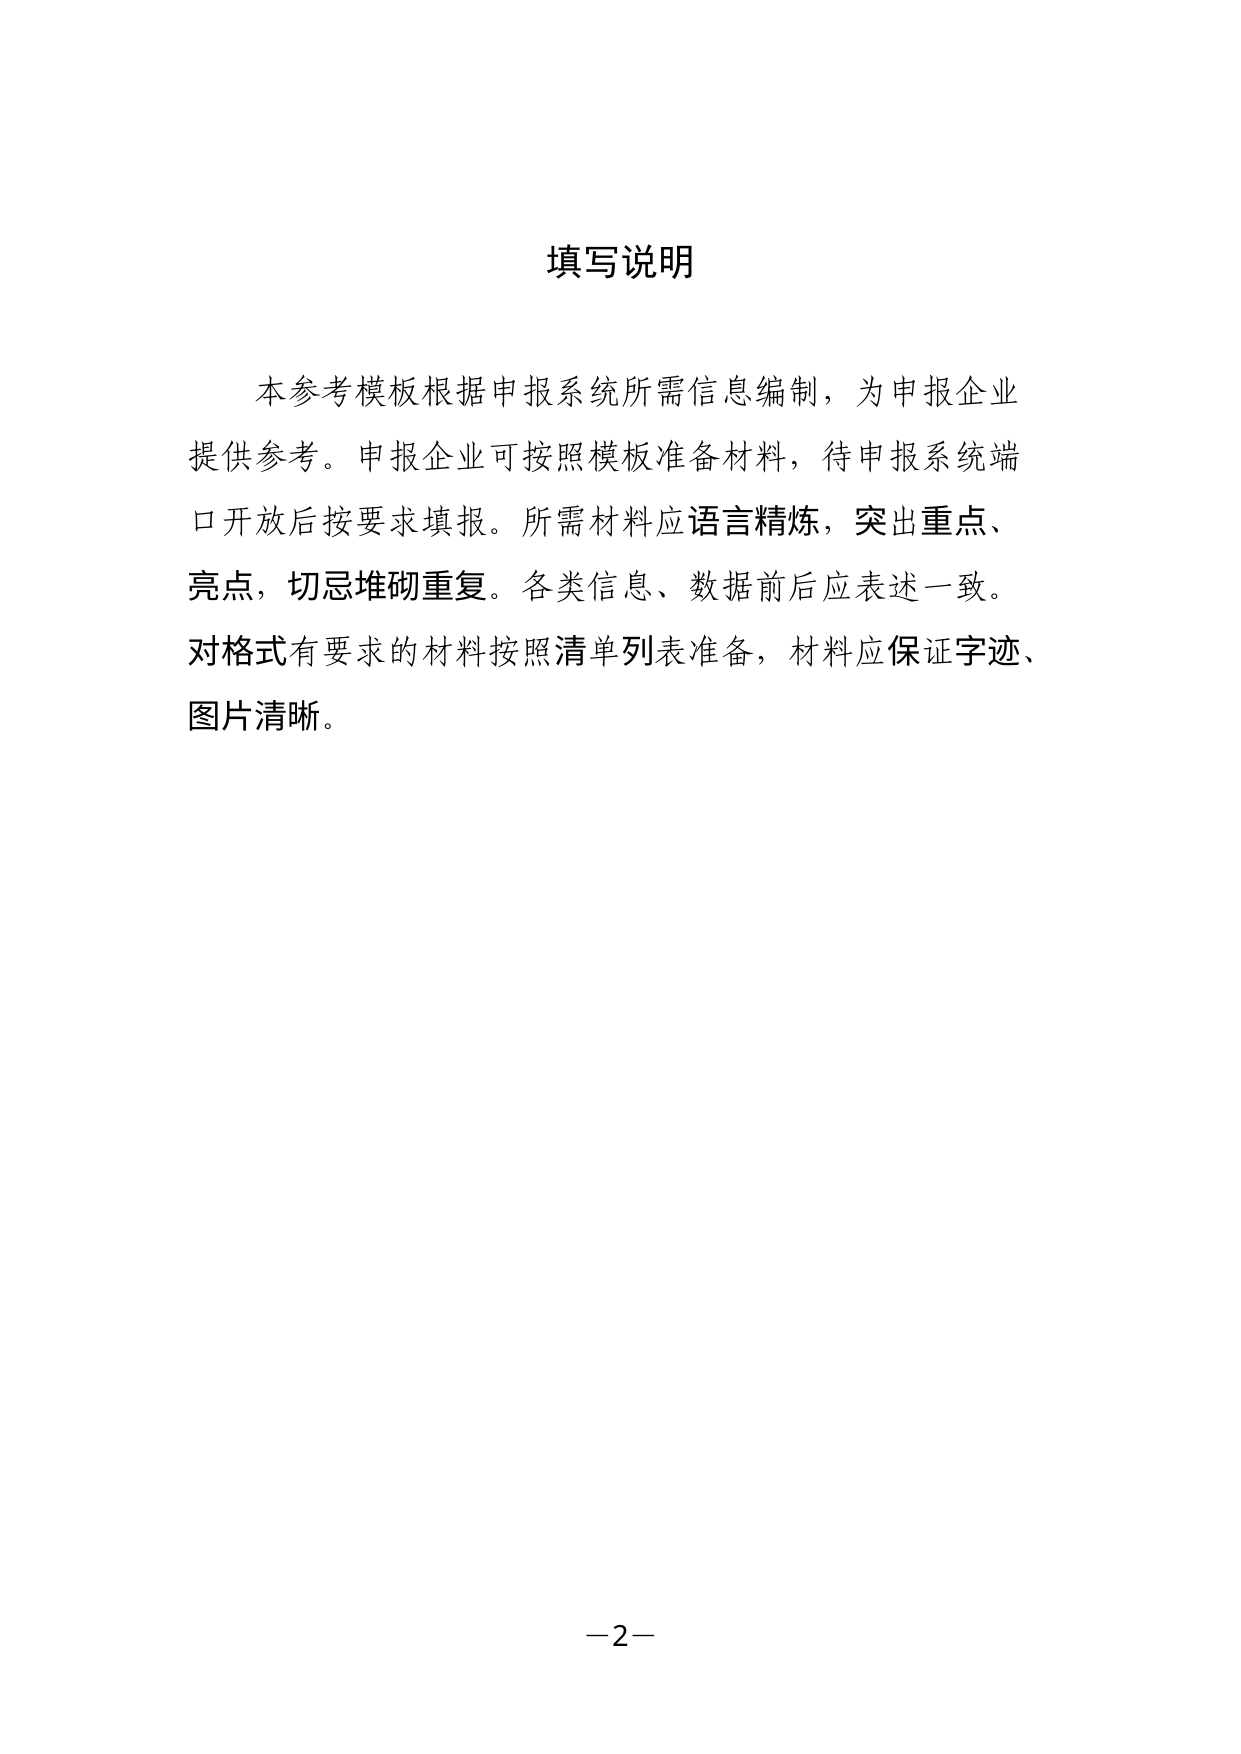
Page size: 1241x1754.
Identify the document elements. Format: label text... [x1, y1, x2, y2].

text 本参考模板根据申报系统所需信息编制，为申报企业提供参考。申报企业可按照模板准备材料，待申报系统端口开放后按要求填报。所需材料应语言精炼，突出重点、亮点，切忌堆砌重复。各类信息、数据前后应表述一致。对格式有要求的材料按照清单列表准备，材料应保证字迹、图片清晰。 [187, 357, 1053, 747]
text 填写说明 [187, 227, 1053, 292]
